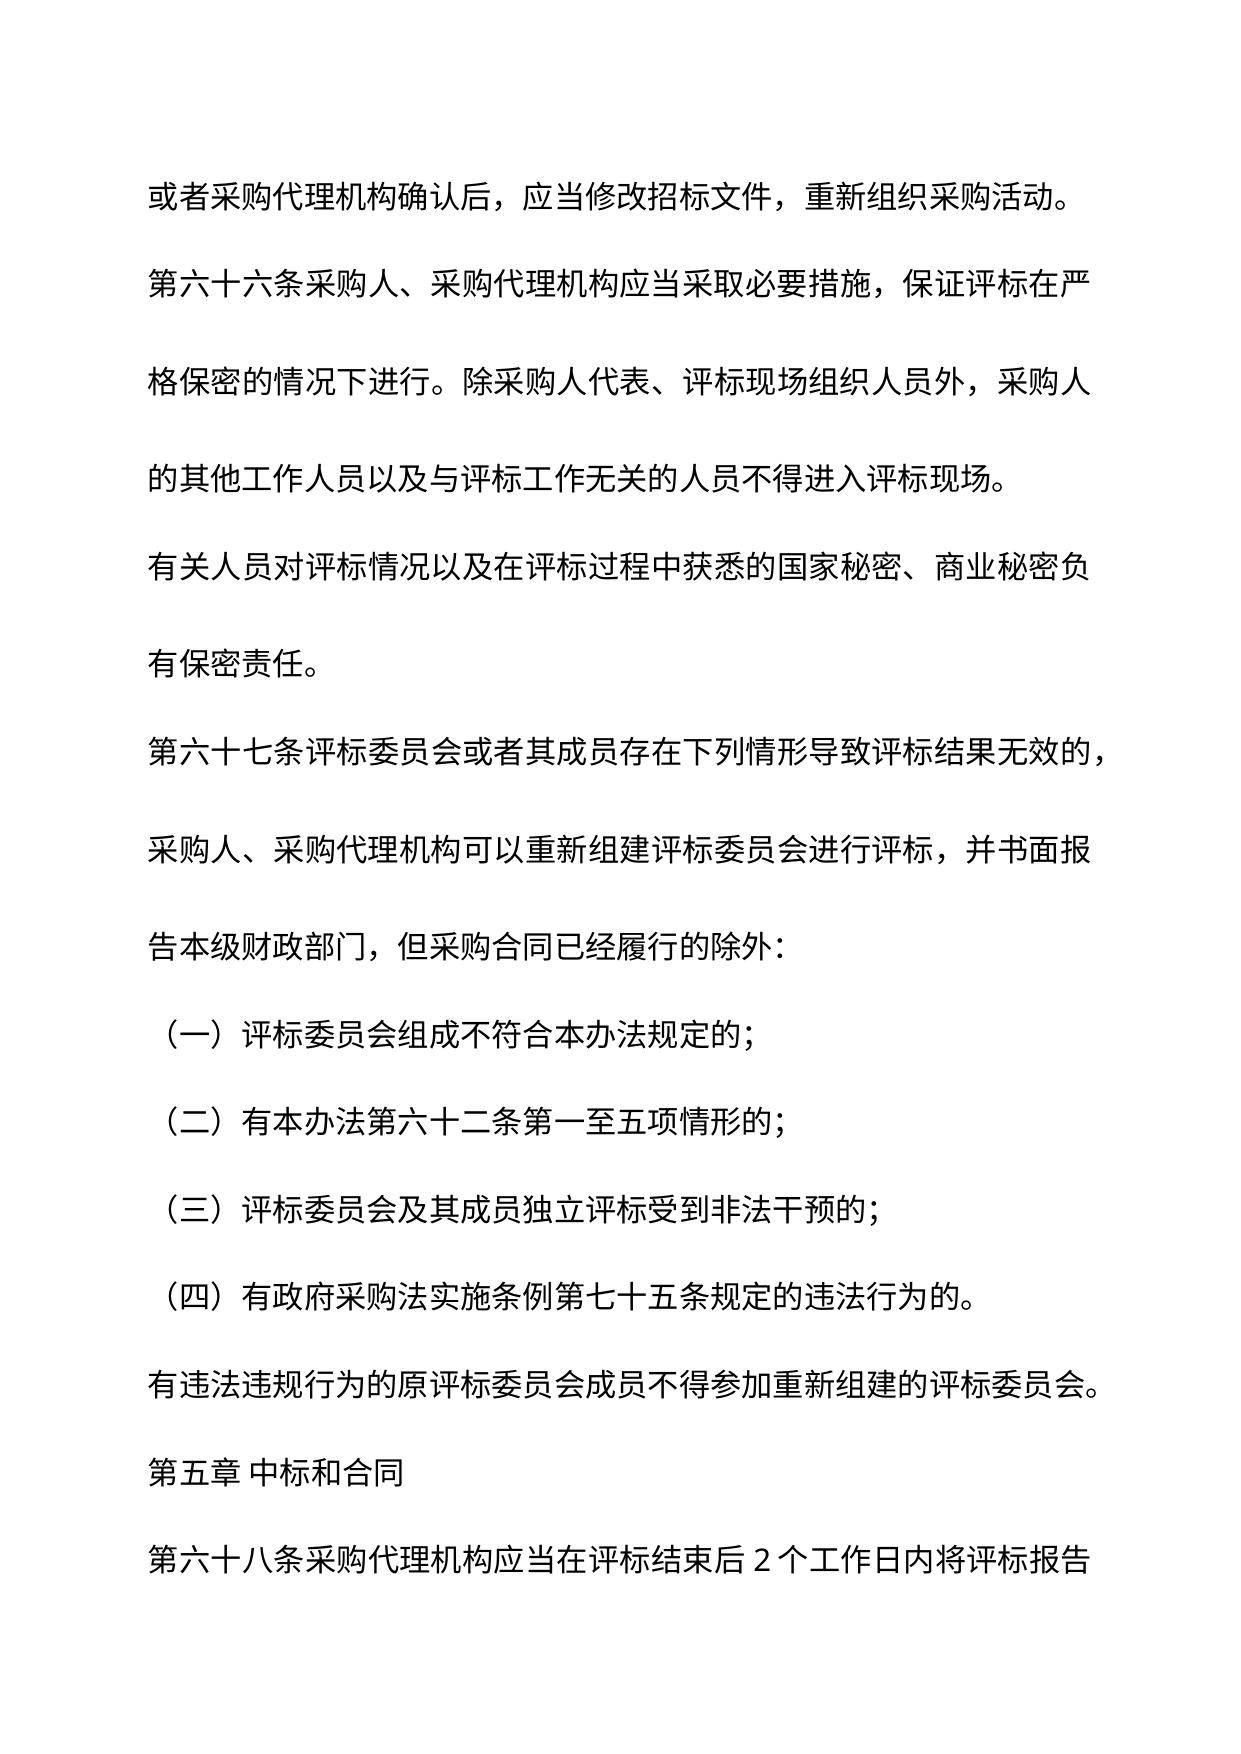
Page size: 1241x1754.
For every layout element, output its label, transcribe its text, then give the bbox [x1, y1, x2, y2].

text 有违法违规行为的原评标委员会成员不得参加重新组建的评标委员会。 [148, 1350, 1093, 1415]
text （四）有政府采购法实施条例第七十五条规定的违法行为的。 [148, 1263, 1093, 1328]
text （二）有本办法第六十二条第一至五项情形的； [148, 1087, 1093, 1152]
text （一）评标委员会组成不符合本办法规定的； [148, 1000, 1093, 1065]
text 第六十六条采购人、采购代理机构应当采取必要措施，保证评标在严格保密的情况下进行。除采购人代表、评标现场组织人员外，采购人的其他工作人员以及与评标工作无关的人员不得进入评标现场。 [148, 249, 1093, 509]
text 第五章 中标和合同 [148, 1438, 1093, 1503]
text （三）评标委员会及其成员独立评标受到非法干预的； [148, 1175, 1093, 1240]
text 第六十七条评标委员会或者其成员存在下列情形导致评标结果无效的，采购人、采购代理机构可以重新组建评标委员会进行评标，并书面报告本级财政部门，但采购合同已经履行的除外： [148, 717, 1093, 977]
text 有关人员对评标情况以及在评标过程中获悉的国家秘密、商业秘密负有保密责任。 [148, 532, 1093, 695]
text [148, 162, 1093, 227]
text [148, 1526, 1093, 1591]
